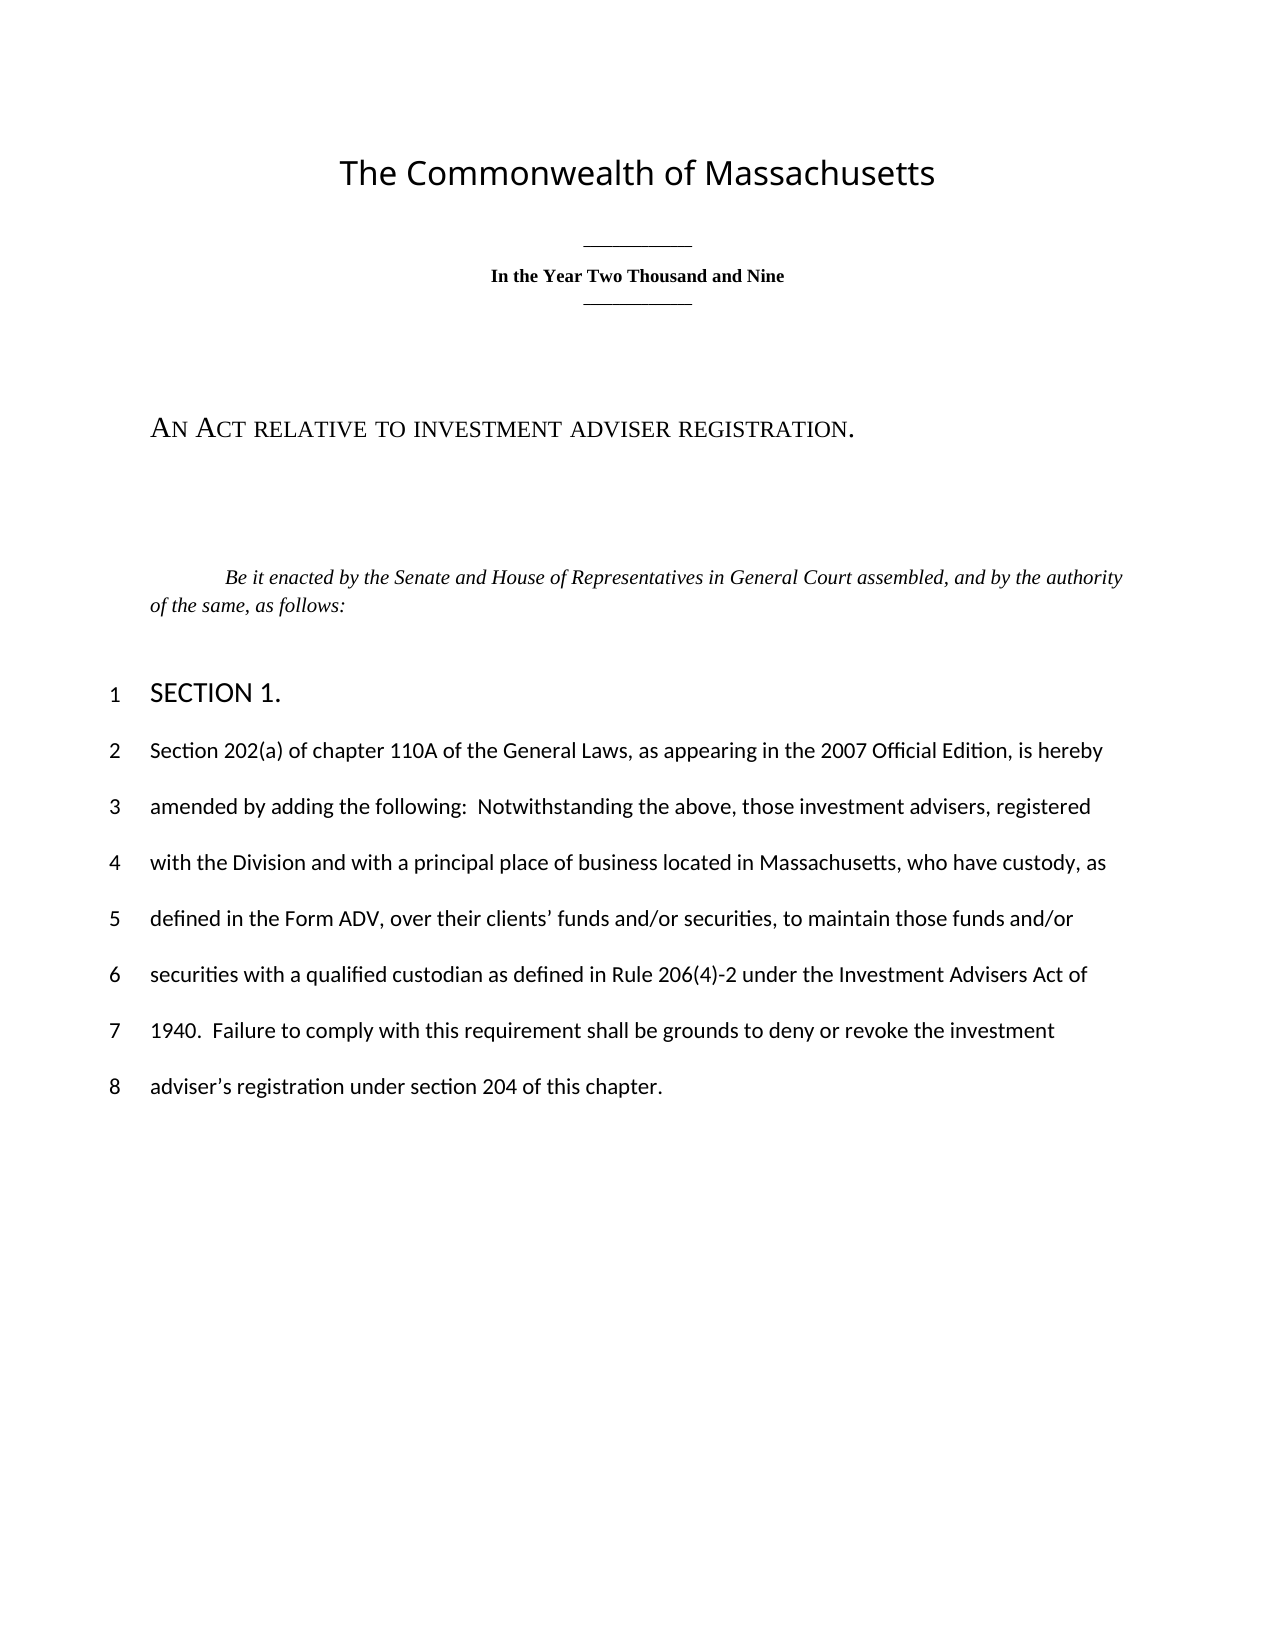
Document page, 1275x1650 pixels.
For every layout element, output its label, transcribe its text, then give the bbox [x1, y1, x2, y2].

text An Act relative to investment adviser registration. [150, 410, 1125, 540]
text SECTION 1. [150, 674, 1125, 710]
text _______________ [150, 232, 1125, 261]
text In the Year Two Thousand and Nine [150, 265, 1125, 287]
text _______________ [150, 290, 1125, 319]
text The Commonwealth of Massachusetts [150, 150, 1125, 228]
text Be it enacted by the Senate and House of Representatives in General Court assembled, and by the authority of the same, as follows: [150, 565, 1125, 649]
text Section 202(a) of chapter 110A of the General Laws, as appearing in the 2007 Official Edition, is hereby amended by adding the following: Notwithstanding the above, those investment advisers, registered with the Division and with a principal place of business located in Massachusetts, who have custody, as defined in the Form ADV, over their clients’ funds and/or securities, to maintain those funds and/or securities with a qualified custodian as defined in Rule 206(4)-2 under the Investment Advisers Act of 1940. Failure to comply with this requirement shall be grounds to deny or revoke the investment adviser’s registration under section 204 of this chapter. [150, 736, 1125, 1100]
